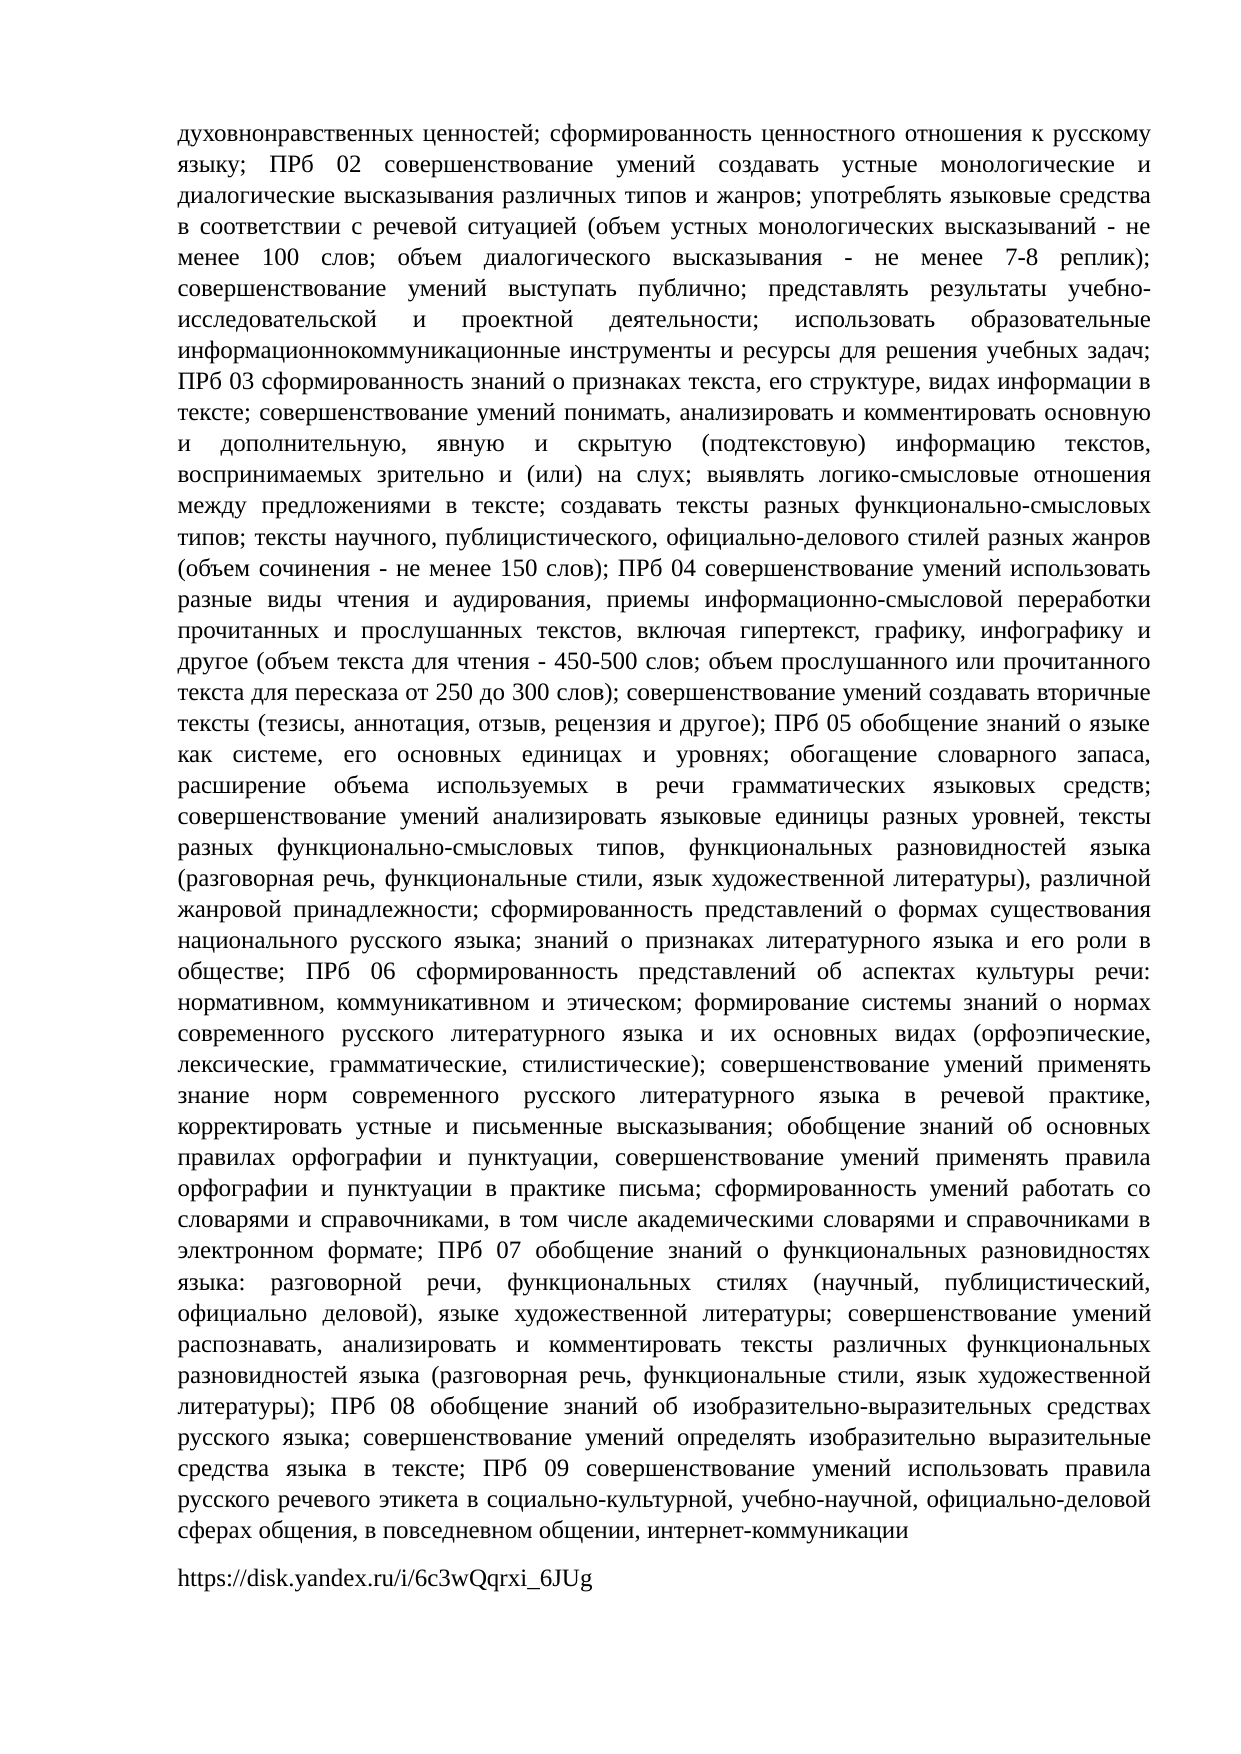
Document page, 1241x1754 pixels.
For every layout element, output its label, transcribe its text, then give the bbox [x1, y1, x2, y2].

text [177, 118, 1152, 1544]
text https://disk.yandex.ru/i/6c3wQqrxi_6JUg [177, 1563, 1152, 1591]
